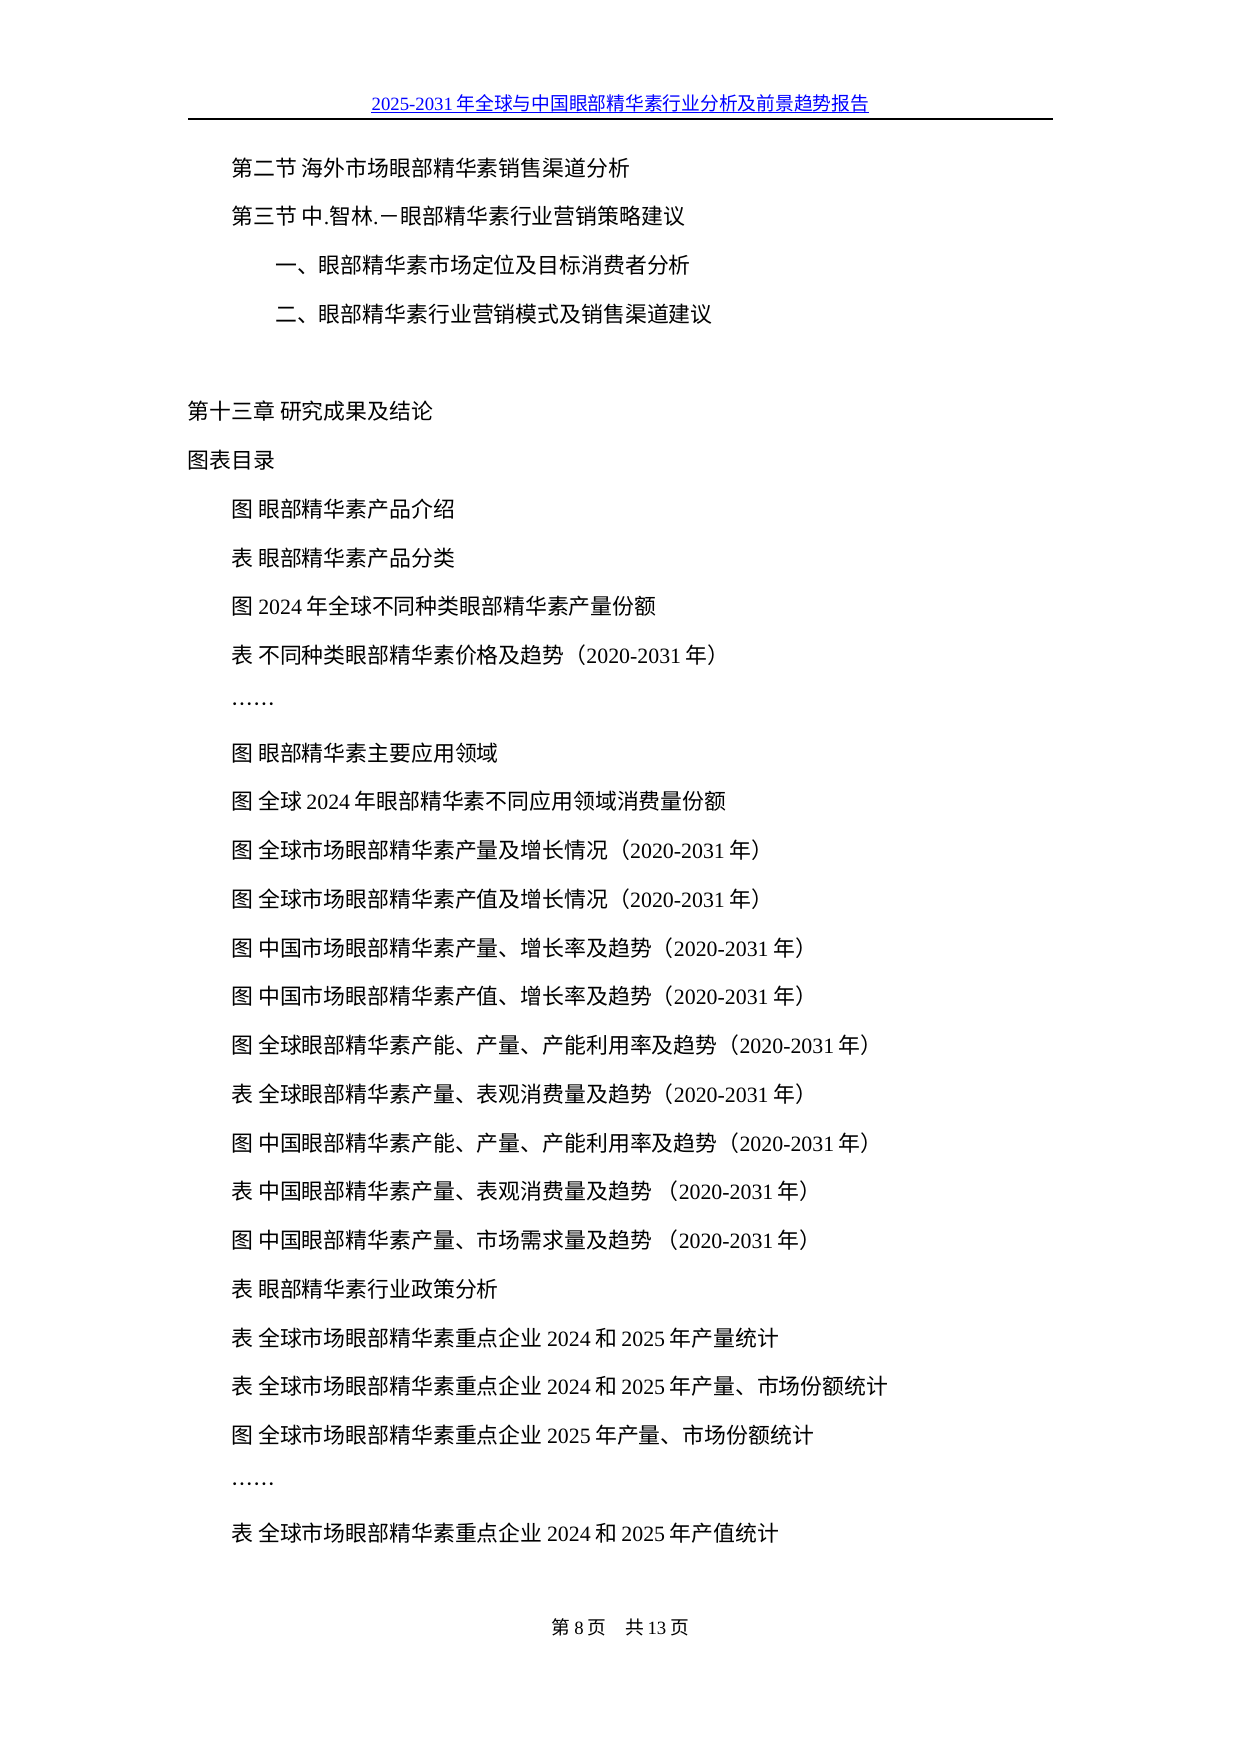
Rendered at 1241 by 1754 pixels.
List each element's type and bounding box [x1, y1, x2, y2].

text [187, 150, 1053, 1548]
